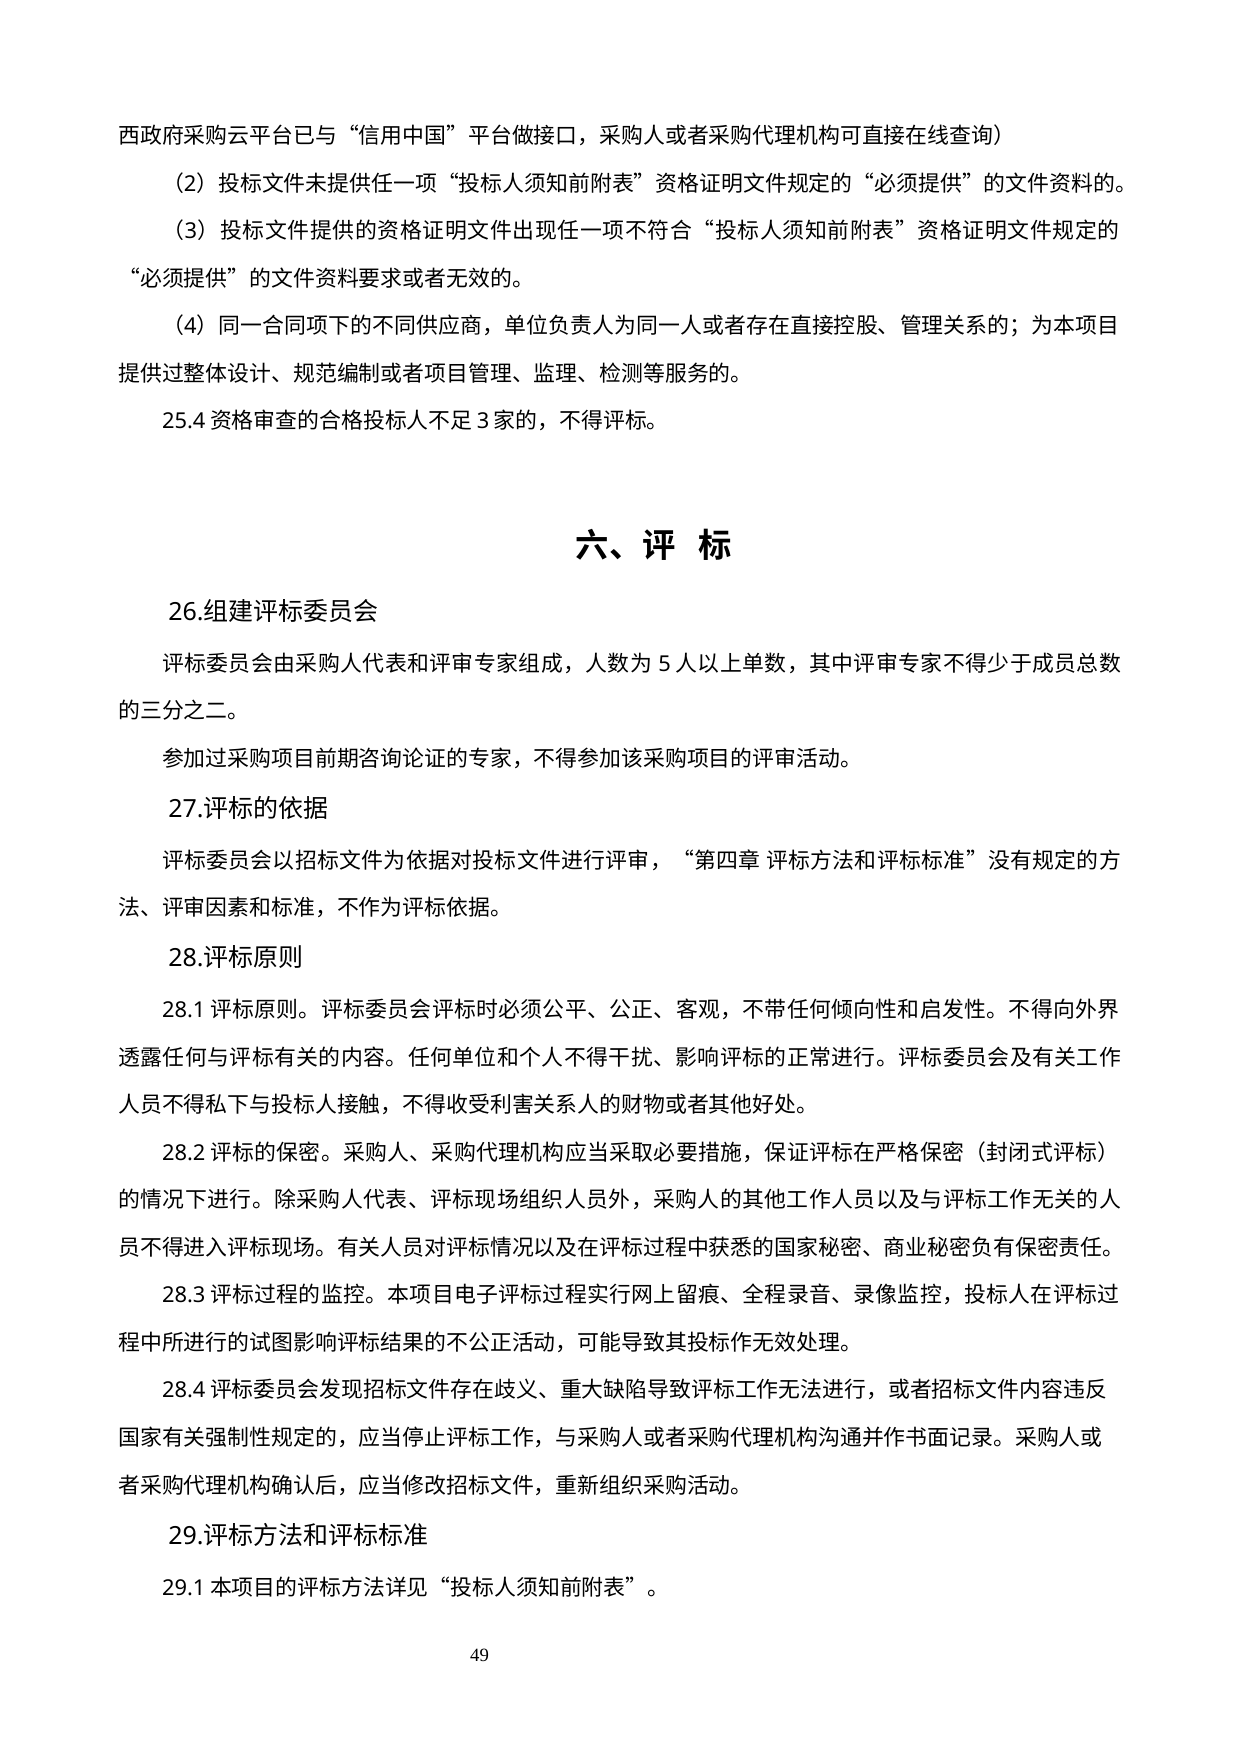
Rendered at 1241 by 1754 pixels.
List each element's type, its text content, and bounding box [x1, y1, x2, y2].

text 28.2评标的保密。采购人、采购代理机构应当采取必要措施，保证评标在严格保密（封闭式评标）的情况下进行。除采购人代表、评标现场组织人员外，采购人的其他工作人员以及与评标工作无关的人员不得进入评标现场。有关人员对评标情况以及在评标过程中获悉的国家秘密、商业秘密负有保密责任。 [118, 1135, 1122, 1262]
text 评标委员会由采购人代表和评审专家组成，人数为5人以上单数，其中评审专家不得少于成员总数的三分之二。 [118, 646, 1122, 725]
text 参加过采购项目前期咨询论证的专家，不得参加该采购项目的评审活动。 [118, 741, 1122, 773]
text （3）投标文件提供的资格证明文件出现任一项不符合“投标人须知前附表”资格证明文件规定的“必须提供”的文件资料要求或者无效的。 [118, 213, 1122, 292]
text 28.1评标原则。评标委员会评标时必须公平、公正、客观，不带任何倾向性和启发性。不得向外界透露任何与评标有关的内容。任何单位和个人不得干扰、影响评标的正常进行。评标委员会及有关工作人员不得私下与投标人接触，不得收受利害关系人的财物或者其他好处。 [118, 992, 1122, 1119]
subtitle 25.4资格审查的合格投标人不足3家的，不得评标。 [118, 403, 1122, 435]
text 评标委员会以招标文件为依据对投标文件进行评审，“第四章 评标方法和评标标准”没有规定的方法、评审因素和标准，不作为评标依据。 [118, 843, 1122, 922]
subtitle 六、评 标 [118, 519, 1122, 567]
text 28.3评标过程的监控。本项目电子评标过程实行网上留痕、全程录音、录像监控，投标人在评标过程中所进行的试图影响评标结果的不公正活动，可能导致其投标作无效处理。 [118, 1277, 1122, 1357]
text 26.组建评标委员会 [118, 591, 1122, 628]
text （2）投标文件未提供任一项“投标人须知前附表”资格证明文件规定的“必须提供”的文件资料的。 [118, 166, 1122, 197]
text 28.评标原则 [118, 938, 1122, 974]
text 28.4评标委员会发现招标文件存在歧义、重大缺陷导致评标工作无法进行，或者招标文件内容违反国家有关强制性规定的，应当停止评标工作，与采购人或者采购代理机构沟通并作书面记录。采购人或者采购代理机构确认后，应当修改招标文件，重新组织采购活动。 [118, 1372, 1122, 1499]
text 29.评标方法和评标标准 [118, 1515, 1122, 1551]
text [118, 118, 1122, 150]
text 29.1本项目的评标方法详见“投标人须知前附表”。 [118, 1569, 1122, 1601]
text （4）同一合同项下的不同供应商，单位负责人为同一人或者存在直接控股、管理关系的；为本项目提供过整体设计、规范编制或者项目管理、监理、检测等服务的。 [118, 308, 1122, 388]
text 27.评标的依据 [118, 788, 1122, 825]
